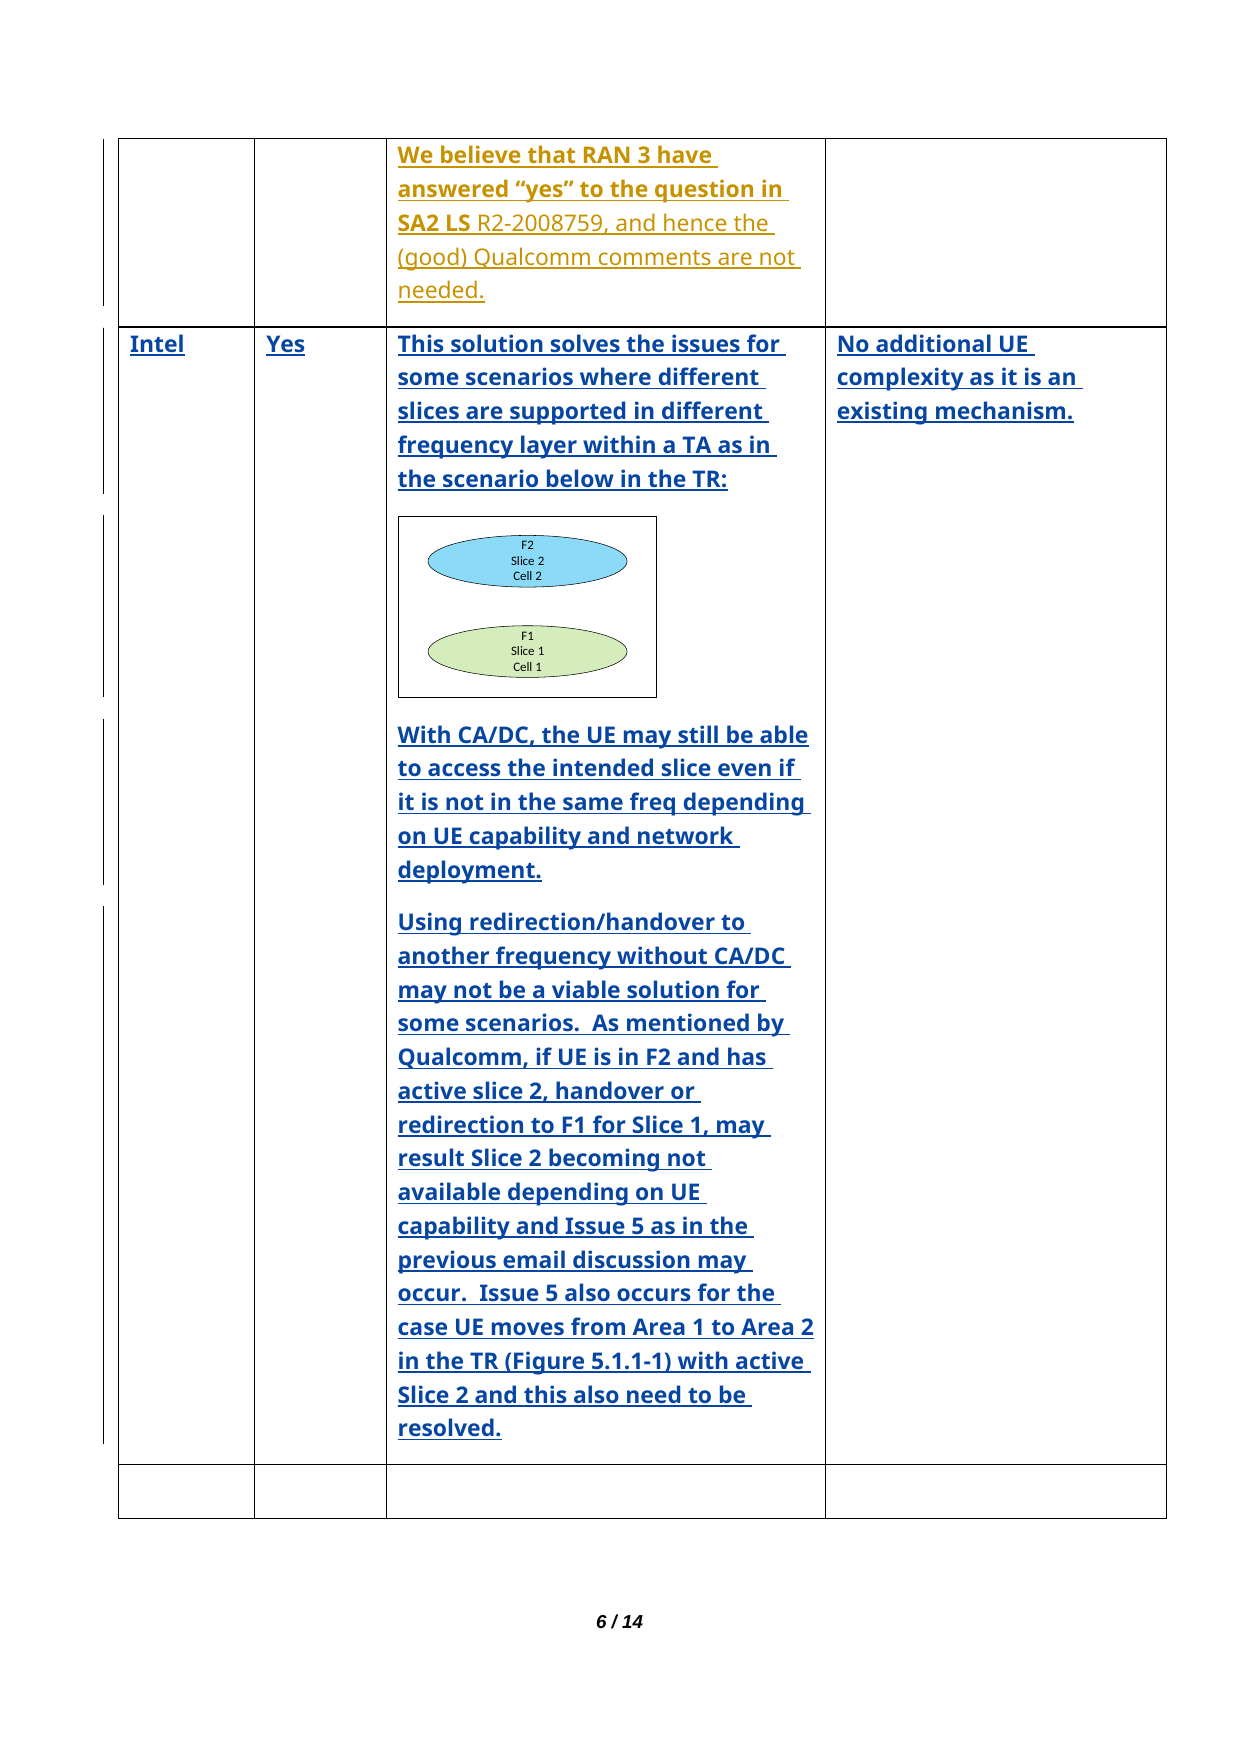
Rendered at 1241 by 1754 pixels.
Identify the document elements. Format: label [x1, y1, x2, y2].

table_cell [387, 328, 825, 1464]
table_cell [826, 1465, 1166, 1517]
table_cell [255, 328, 386, 1464]
table_cell [119, 1465, 254, 1517]
table_cell [255, 139, 386, 326]
table_cell [387, 139, 825, 326]
table_cell [255, 1465, 386, 1517]
table_cell [387, 1465, 825, 1517]
table_cell [119, 328, 254, 1464]
table_cell [826, 328, 1166, 1464]
table_cell [826, 139, 1166, 326]
table_cell [119, 139, 254, 326]
